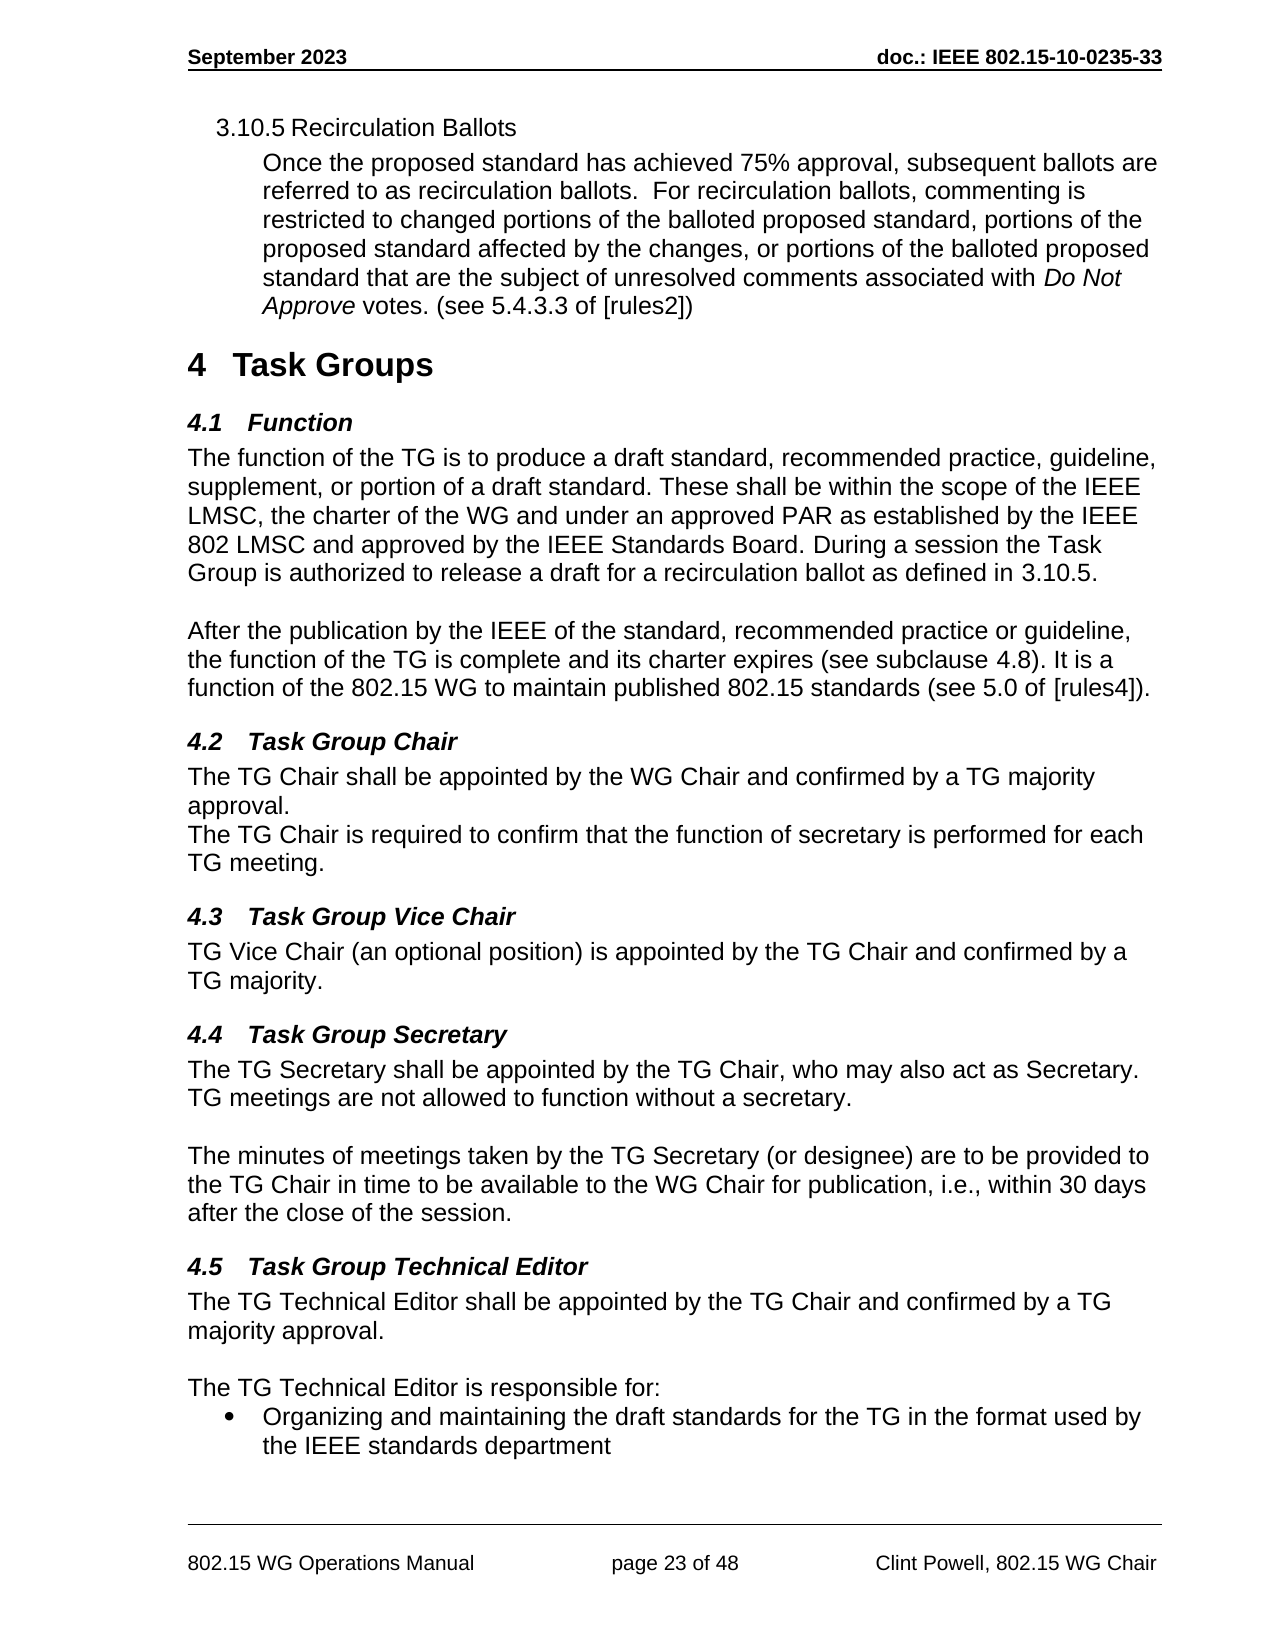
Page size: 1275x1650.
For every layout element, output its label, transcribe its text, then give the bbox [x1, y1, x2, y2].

subtitle Task Group Secretary [187, 1020, 1162, 1048]
text The function of the TG is to produce a draft standard, recommended practice, guideline, supplement, or portion of a draft standard. These shall be within the scope of the IEEE LMSC, the charter of the WG and under an approved PAR as established by the IEEE 802 LMSC and approved by the IEEE Standards Board. During a session the Task Group is authorized to release a draft for a recirculation ballot as defined in 3.10.5. [187, 443, 1162, 587]
text TG Vice Chair (an optional position) is appointed by the TG Chair and confirmed by a TG majority. [187, 937, 1162, 995]
subtitle Function [187, 408, 1162, 437]
subtitle Task Group Technical Editor [187, 1252, 1162, 1281]
text The minutes of meetings taken by the TG Secretary (or designee) are to be provided to the TG Chair in time to be available to the WG Chair for publication, i.e., within 30 days after the close of the session. [187, 1141, 1162, 1227]
list Organizing and maintaining the draft standards for the TG in the format used by the IEEE standards department [225, 1402, 1162, 1460]
text The TG Technical Editor shall be appointed by the TG Chair and confirmed by a TG majority approval. [187, 1287, 1162, 1345]
subtitle Recirculation Ballots [216, 112, 1162, 141]
subtitle Task Group Vice Chair [187, 902, 1162, 931]
text The TG Chair shall be appointed by the WG Chair and confirmed by a TG majority approval. [187, 762, 1162, 820]
subtitle Task Groups [187, 345, 1162, 383]
text The TG Chair is required to confirm that the function of secretary is performed for each TG meeting. [187, 820, 1162, 877]
subtitle Task Group Chair [187, 727, 1162, 756]
text The TG Technical Editor is responsible for: [187, 1373, 1162, 1402]
text Once the proposed standard has achieved 75% approval, subsequent ballots are referred to as recirculation ballots. For recirculation ballots, commenting is restricted to changed portions of the balloted proposed standard, portions of the proposed standard affected by the changes, or portions of the balloted proposed standard that are the subject of unresolved comments associated with Do Not Approve votes. (see 5.4.3.3 of [rules2]) [262, 147, 1162, 320]
text The TG Secretary shall be appointed by the TG Chair, who may also act as Secretary. TG meetings are not allowed to function without a secretary. [187, 1055, 1162, 1112]
text After the publication by the IEEE of the standard, recommended practice or guideline, the function of the TG is complete and its charter expires (see subclause 4.8). It is a function of the 802.15 WG to maintain published 802.15 standards (see 5.0 of [rules5]). [187, 616, 1162, 702]
